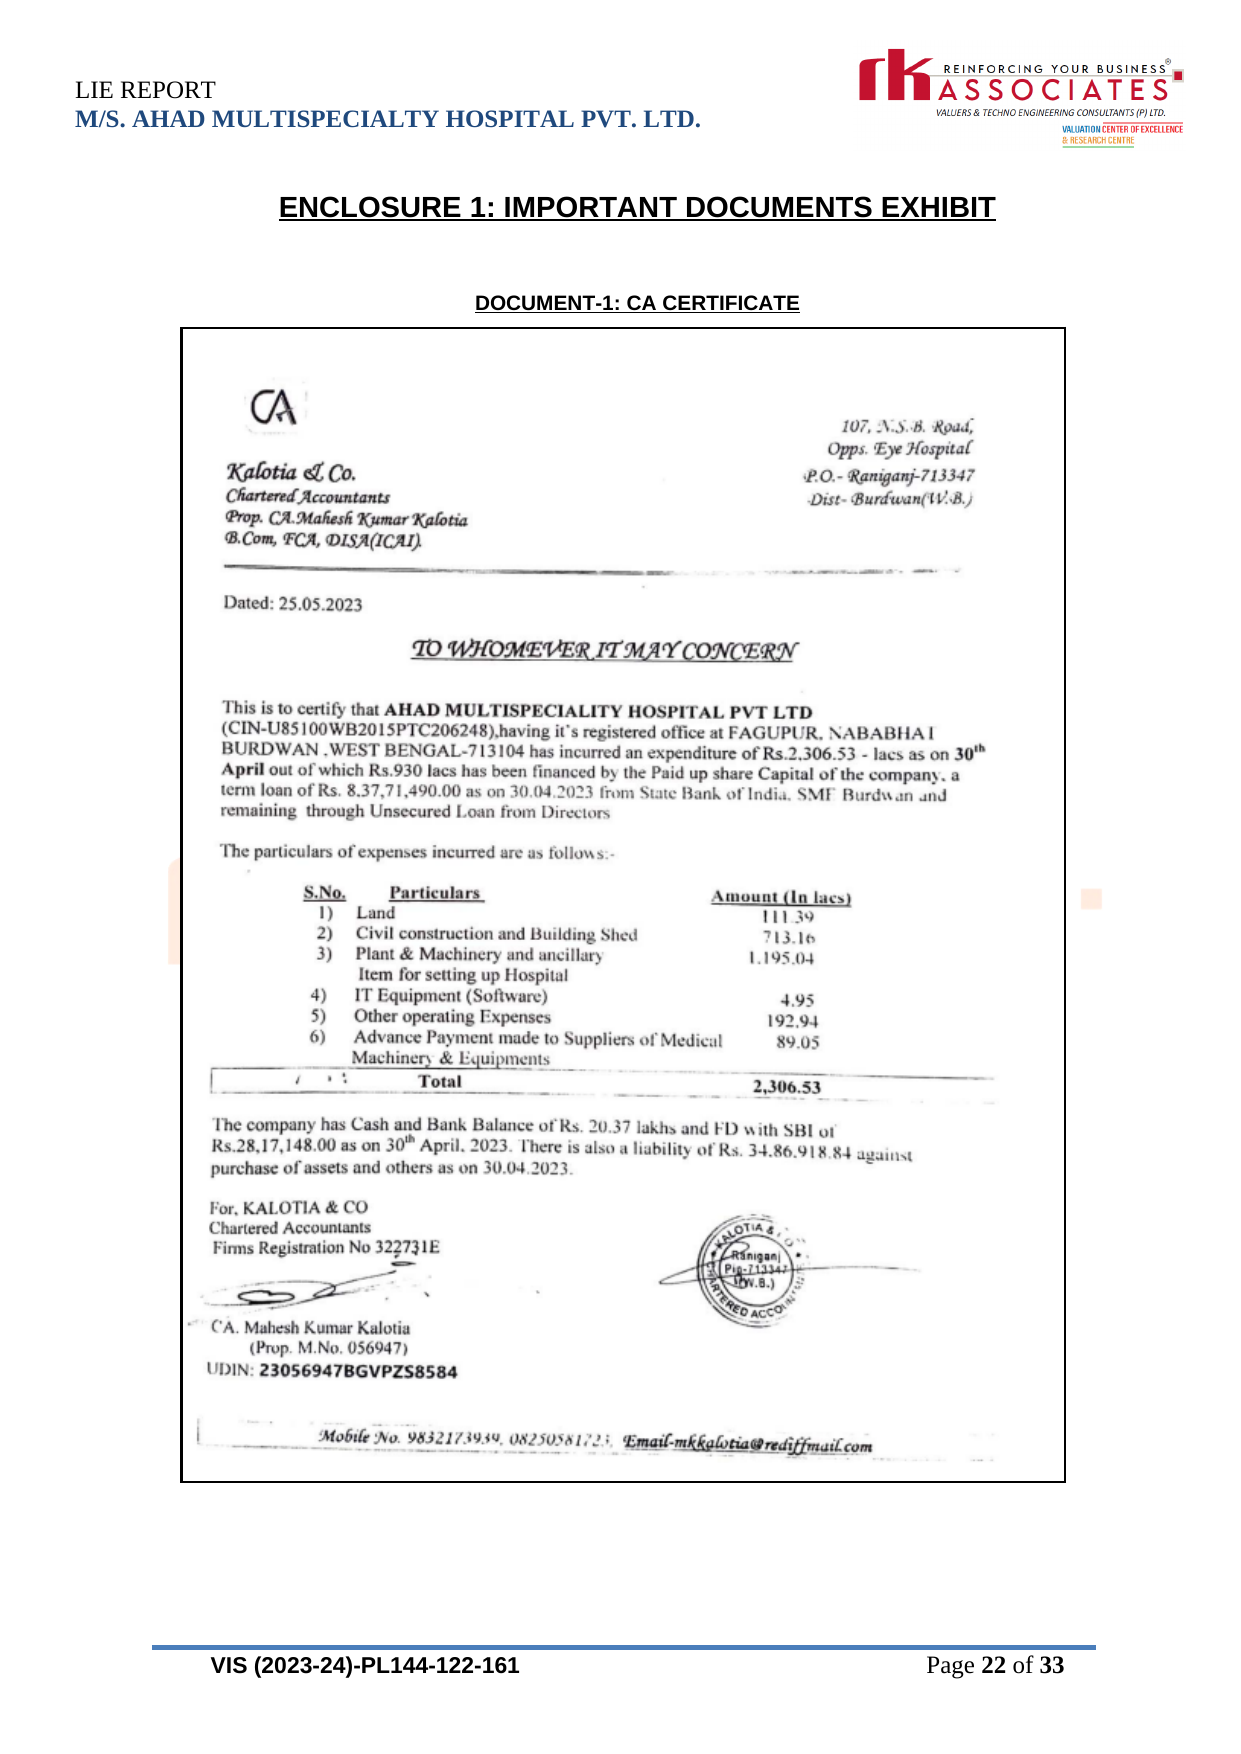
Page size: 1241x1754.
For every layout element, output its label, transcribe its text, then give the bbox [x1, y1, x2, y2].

picture [853, 40, 1187, 151]
text ENCLOSURE 1: IMPORTANT DOCUMENTS EXHIBIT [150, 190, 1125, 223]
text DOCUMENT-1: CA CERTIFICATE [150, 291, 1125, 314]
picture [183, 329, 1064, 1481]
